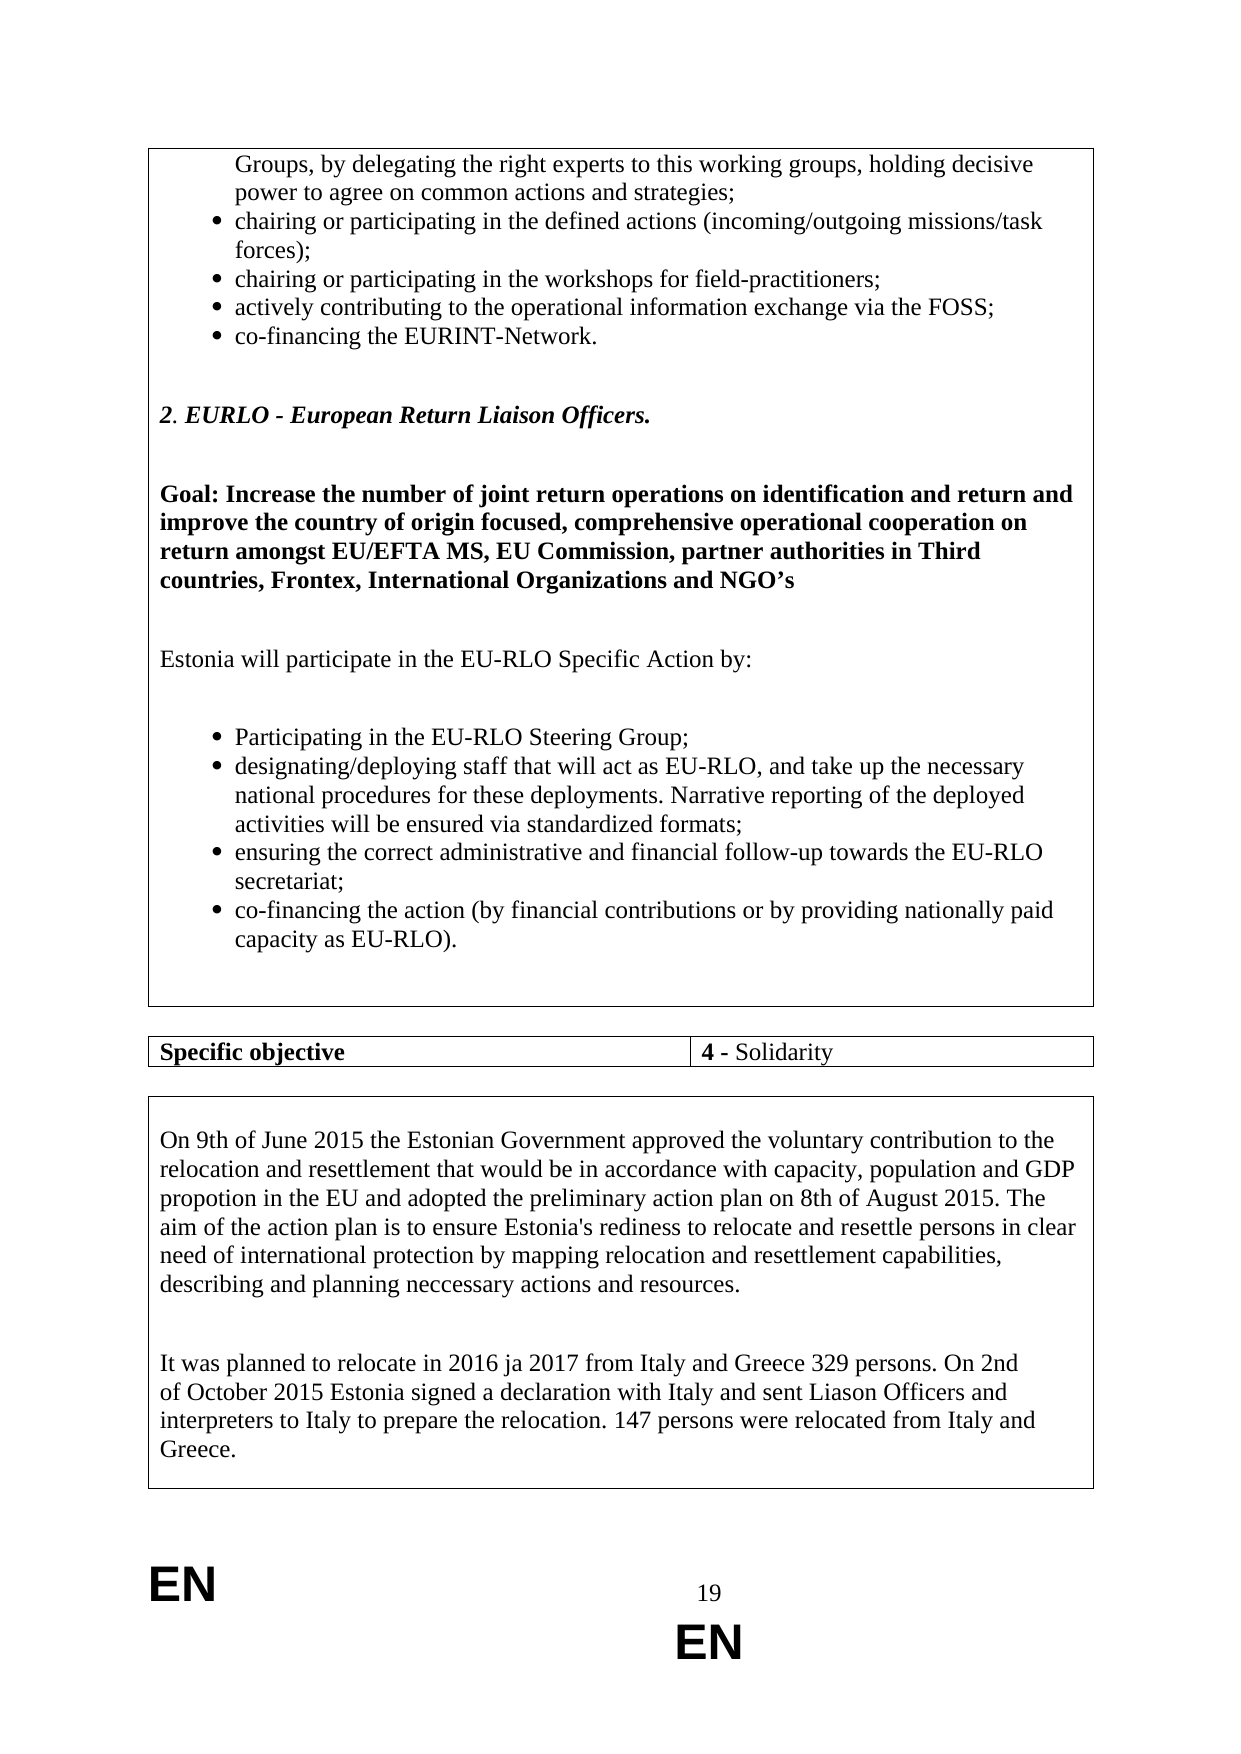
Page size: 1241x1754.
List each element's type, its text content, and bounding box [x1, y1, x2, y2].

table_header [149, 1097, 1093, 1488]
table_header Specific objective [149, 1037, 690, 1066]
table_header 4 - Solidarity [691, 1037, 1093, 1066]
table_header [149, 149, 1093, 1006]
